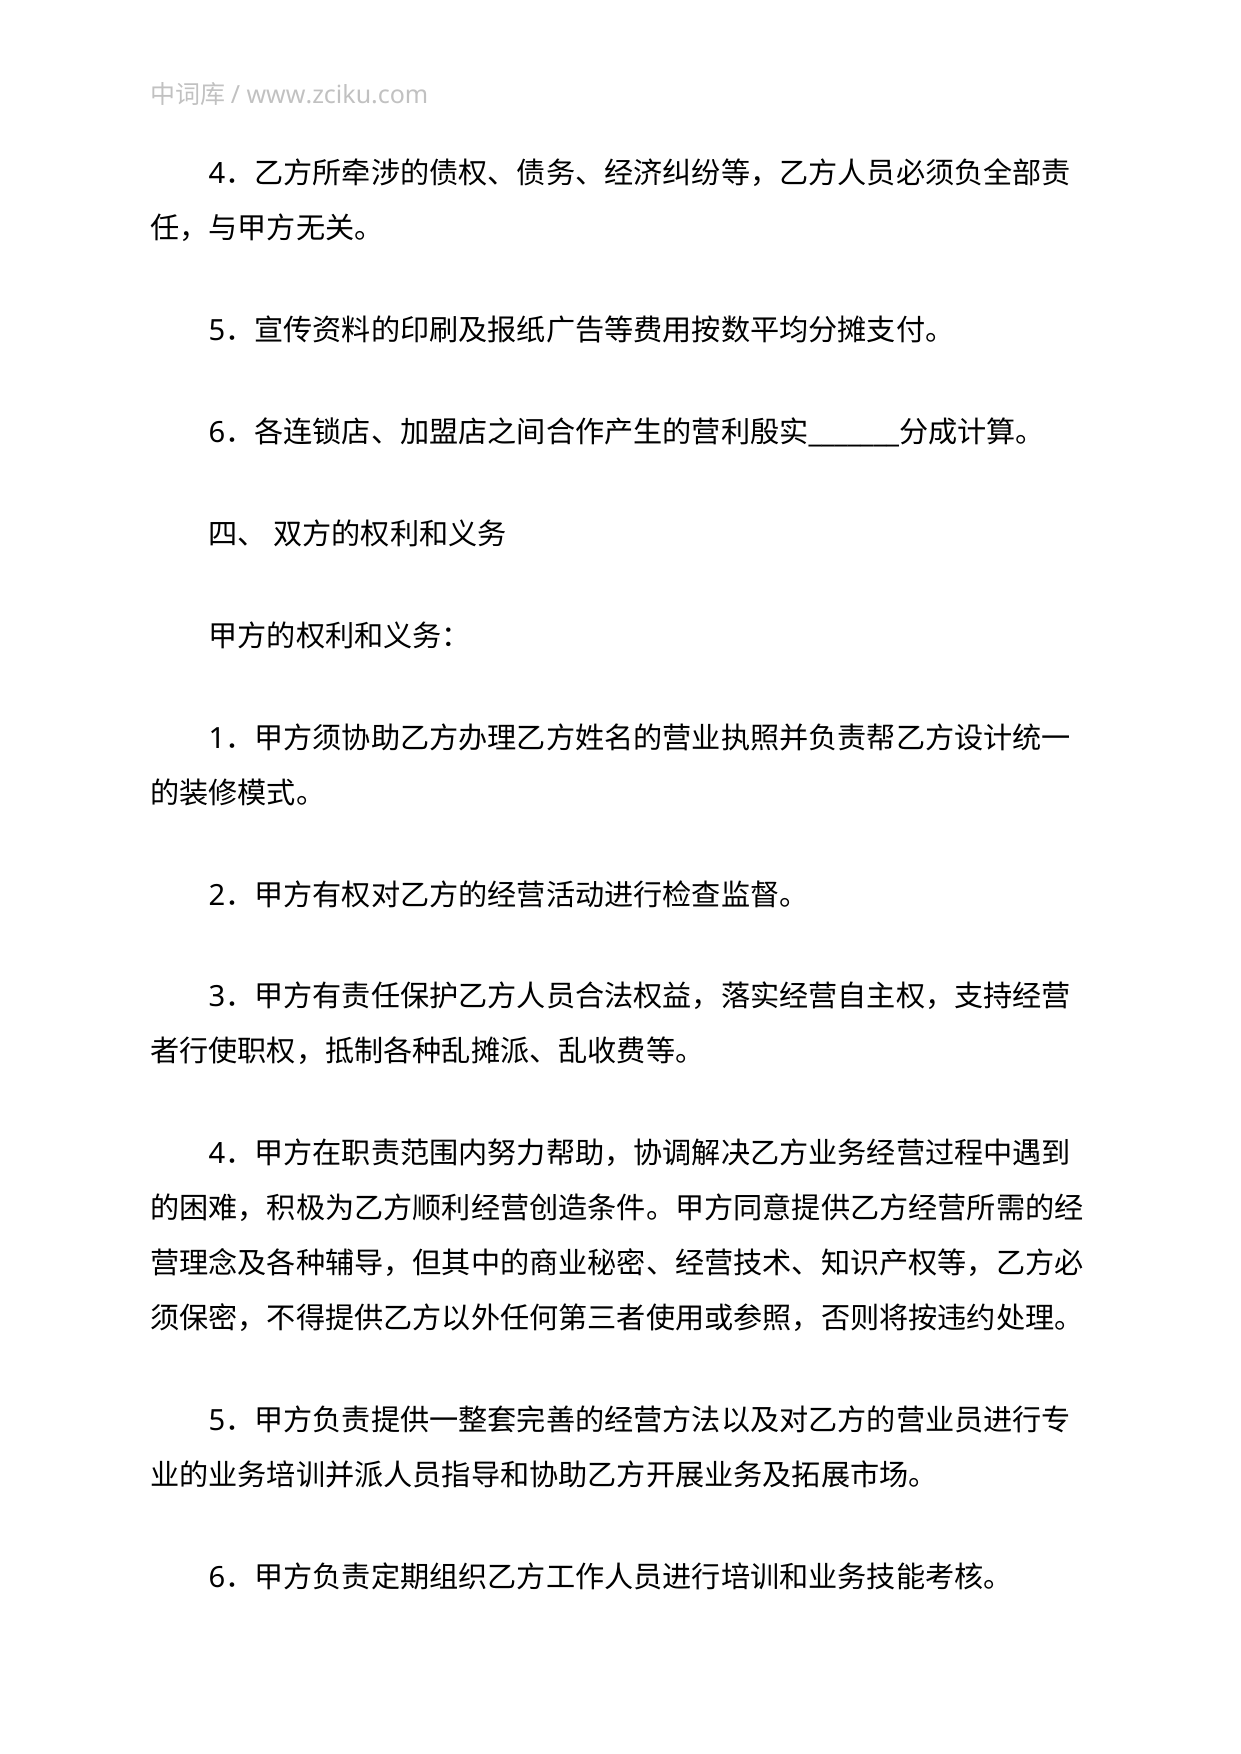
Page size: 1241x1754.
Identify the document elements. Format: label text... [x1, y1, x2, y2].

text 1．甲方须协助乙方办理乙方姓名的营业执照并负责帮乙方设计统一的装修模式。 [150, 714, 1090, 812]
text 5．甲方负责提供一整套完善的经营方法以及对乙方的营业员进行专业的业务培训并派人员指导和协助乙方开展业务及拓展市场。 [150, 1396, 1090, 1494]
text 甲方的权利和义务： [150, 612, 1090, 655]
text 6．甲方负责定期组织乙方工作人员进行培训和业务技能考核。 [150, 1553, 1090, 1596]
text 4．乙方所牵涉的债权、债务、经济纠纷等，乙方人员必须负全部责任，与甲方无关。 [150, 150, 1090, 247]
text 3．甲方有责任保护乙方人员合法权益，落实经营自主权，支持经营者行使职权，抵制各种乱摊派、乱收费等。 [150, 973, 1090, 1070]
text 5．宣传资料的印刷及报纸广告等费用按数平均分摊支付。 [150, 307, 1090, 349]
text 6．各连锁店、加盟店之间合作产生的营利殷实_______分成计算。 [150, 409, 1090, 451]
text 4．甲方在职责范围内努力帮助，协调解决乙方业务经营过程中遇到的困难，积极为乙方顺利经营创造条件。甲方同意提供乙方经营所需的经营理念及各种辅导，但其中的商业秘密、经营技术、知识产权等，乙方必须保密，不得提供乙方以外任何第三者使用或参照，否则将按违约处理。 [150, 1130, 1090, 1337]
text 四、 双方的权利和义务 [150, 511, 1090, 553]
text 2．甲方有权对乙方的经营活动进行检查监督。 [150, 871, 1090, 913]
